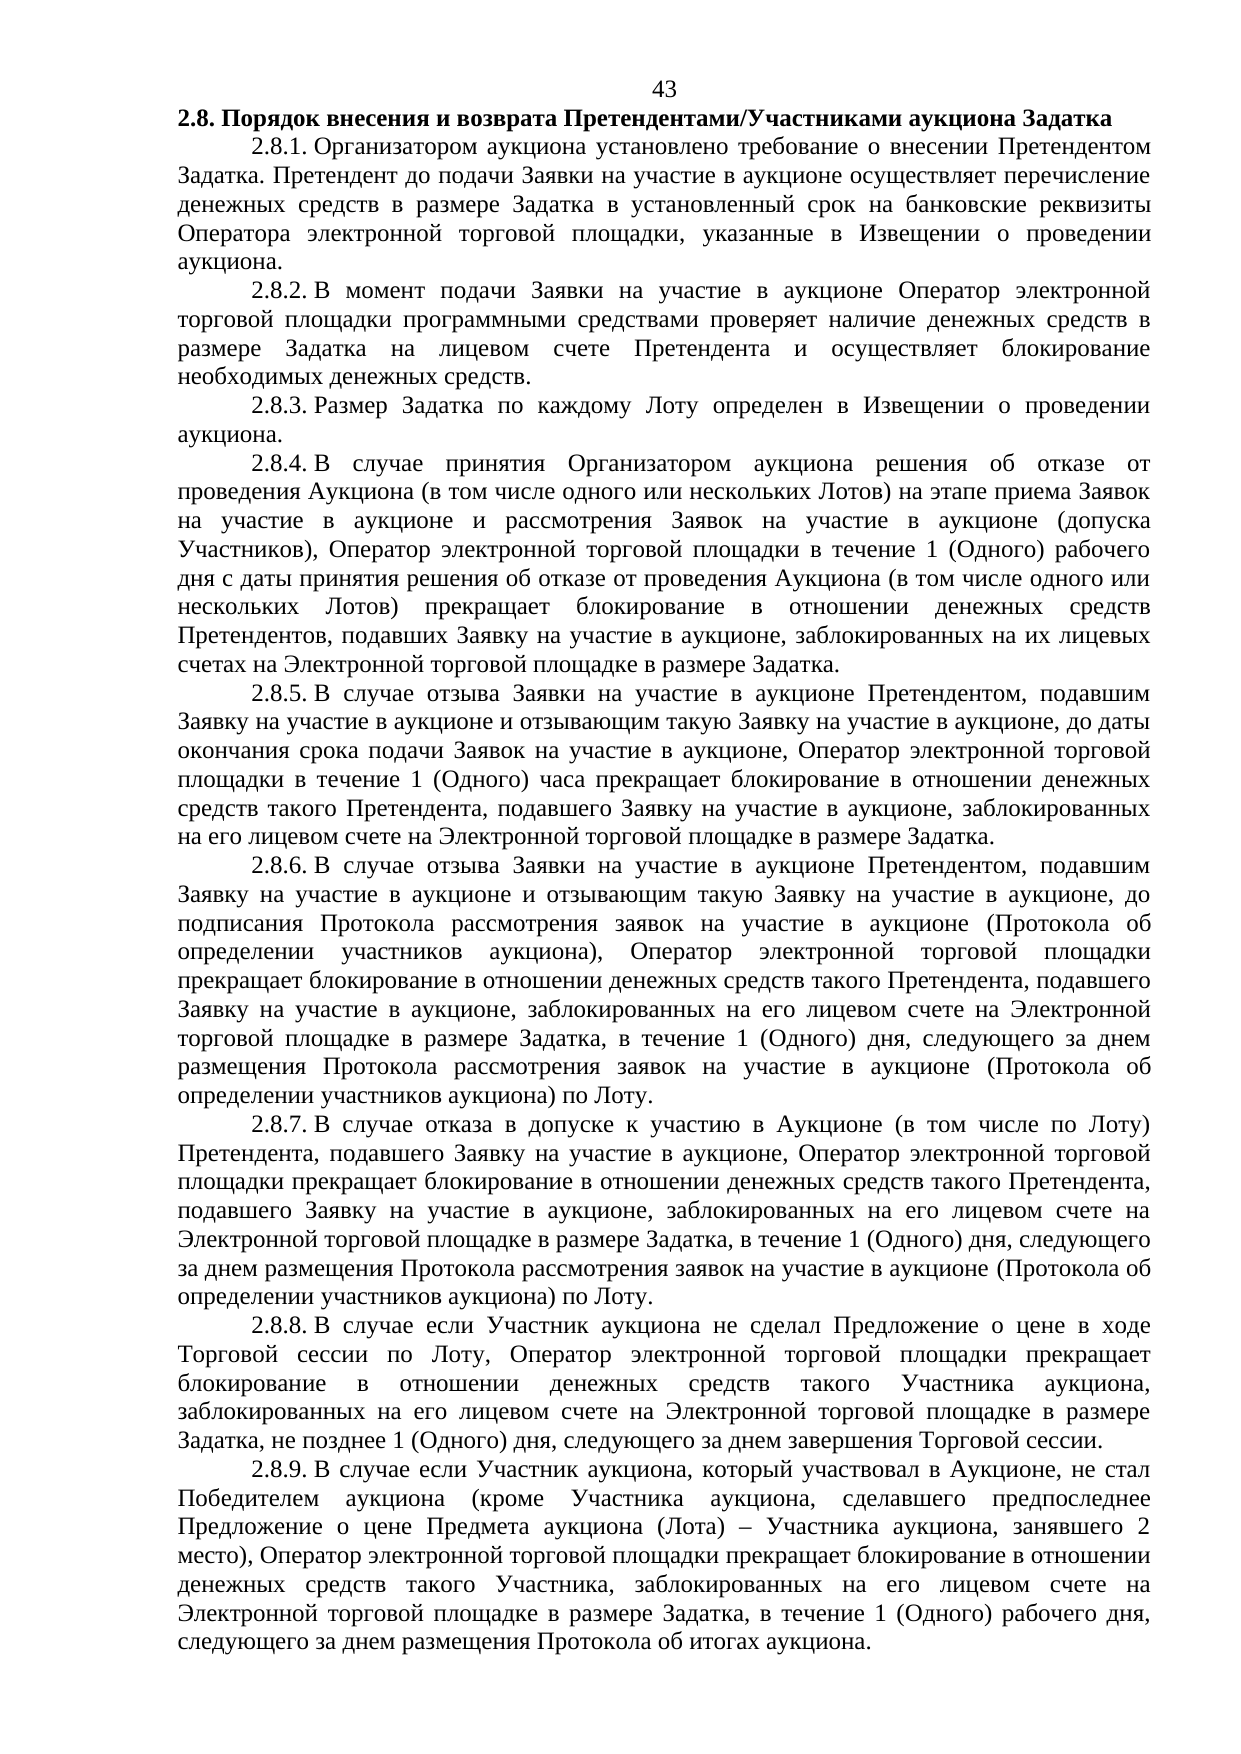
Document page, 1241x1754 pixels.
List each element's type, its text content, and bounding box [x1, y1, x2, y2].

text 2.8.6. В случае отзыва Заявки на участие в аукционе Претендентом, подавшим Заявку на участие в аукционе и отзывающим такую Заявку на участие в аукционе, до подписания Протокола рассмотрения заявок на участие в аукционе (Протокола об определении участников аукциона), Оператор электронной торговой площадки прекращает блокирование в отношении денежных средств такого Претендента, подавшего Заявку на участие в аукционе, заблокированных на его лицевом счете на Электронной торговой площадке в размере Задатка, в течение 1 (Одного) дня, следующего за днем размещения Протокола рассмотрения заявок на участие в аукционе (Протокола об определении участников аукциона) по Лоту. [177, 850, 1152, 1109]
text 2.8.1. Организатором аукциона установлено требование о внесении Претендентом Задатка. Претендент до подачи Заявки на участие в аукционе осуществляет перечисление денежных средств в размере Задатка в установленный срок на банковские реквизиты Оператора электронной торговой площадки, указанные в Извещении о проведении аукциона. [177, 131, 1152, 275]
text 2.8.4. В случае принятия Организатором аукциона решения об отказе от проведения Аукциона (в том числе одного или нескольких Лотов) на этапе приема Заявок на участие в аукционе и рассмотрения Заявок на участие в аукционе (допуска Участников), Оператор электронной торговой площадки в течение 1 (Одного) рабочего дня с даты принятия решения об отказе от проведения Аукциона (в том числе одного или нескольких Лотов) прекращает блокирование в отношении денежных средств Претендентов, подавших Заявку на участие в аукционе, заблокированных на их лицевых счетах на Электронной торговой площадке в размере Задатка. [177, 448, 1152, 678]
text 2.8.7. В случае отказа в допуске к участию в Аукционе (в том числе по Лоту) Претендента, подавшего Заявку на участие в аукционе, Оператор электронной торговой площадки прекращает блокирование в отношении денежных средств такого Претендента, подавшего Заявку на участие в аукционе, заблокированных на его лицевом счете на Электронной торговой площадке в размере Задатка, в течение 1 (Одного) дня, следующего за днем размещения Протокола рассмотрения заявок на участие в аукционе (Протокола об определении участников аукциона) по Лоту. [177, 1109, 1152, 1310]
text 2.8.3. Размер Задатка по каждому Лоту определен в Извещении о проведении аукциона. [177, 390, 1152, 448]
text 2.8.9. В случае если Участник аукциона, который участвовал в Аукционе, не стал Победителем аукциона (кроме Участника аукциона, сделавшего предпоследнее Предложение о цене Предмета аукциона (Лота) – Участника аукциона, занявшего 2 место), Оператор электронной торговой площадки прекращает блокирование в отношении денежных средств такого Участника, заблокированных на его лицевом счете на Электронной торговой площадке в размере Задатка, в течение 1 (Одного) рабочего дня, следующего за днем размещения Протокола об итогах аукциона. [177, 1454, 1152, 1655]
text 2.8.8. В случае если Участник аукциона не сделал Предложение о цене в ходе Торговой сессии по Лоту, Оператор электронной торговой площадки прекращает блокирование в отношении денежных средств такого Участника аукциона, заблокированных на его лицевом счете на Электронной торговой площадке в размере Задатка, не позднее 1 (Одного) дня, следующего за днем завершения Торговой сессии. [177, 1310, 1152, 1454]
text 2.8.2. В момент подачи Заявки на участие в аукционе Оператор электронной торговой площадки программными средствами проверяет наличие денежных средств в размере Задатка на лицевом счете Претендента и осуществляет блокирование необходимых денежных средств. [177, 275, 1152, 390]
text 2.8. Порядок внесения и возврата Претендентами/Участниками аукциона Задатка [177, 103, 1152, 131]
text 2.8.5. В случае отзыва Заявки на участие в аукционе Претендентом, подавшим Заявку на участие в аукционе и отзывающим такую Заявку на участие в аукционе, до даты окончания срока подачи Заявок на участие в аукционе, Оператор электронной торговой площадки в течение 1 (Одного) часа прекращает блокирование в отношении денежных средств такого Претендента, подавшего Заявку на участие в аукционе, заблокированных на его лицевом счете на Электронной торговой площадке в размере Задатка. [177, 678, 1152, 850]
